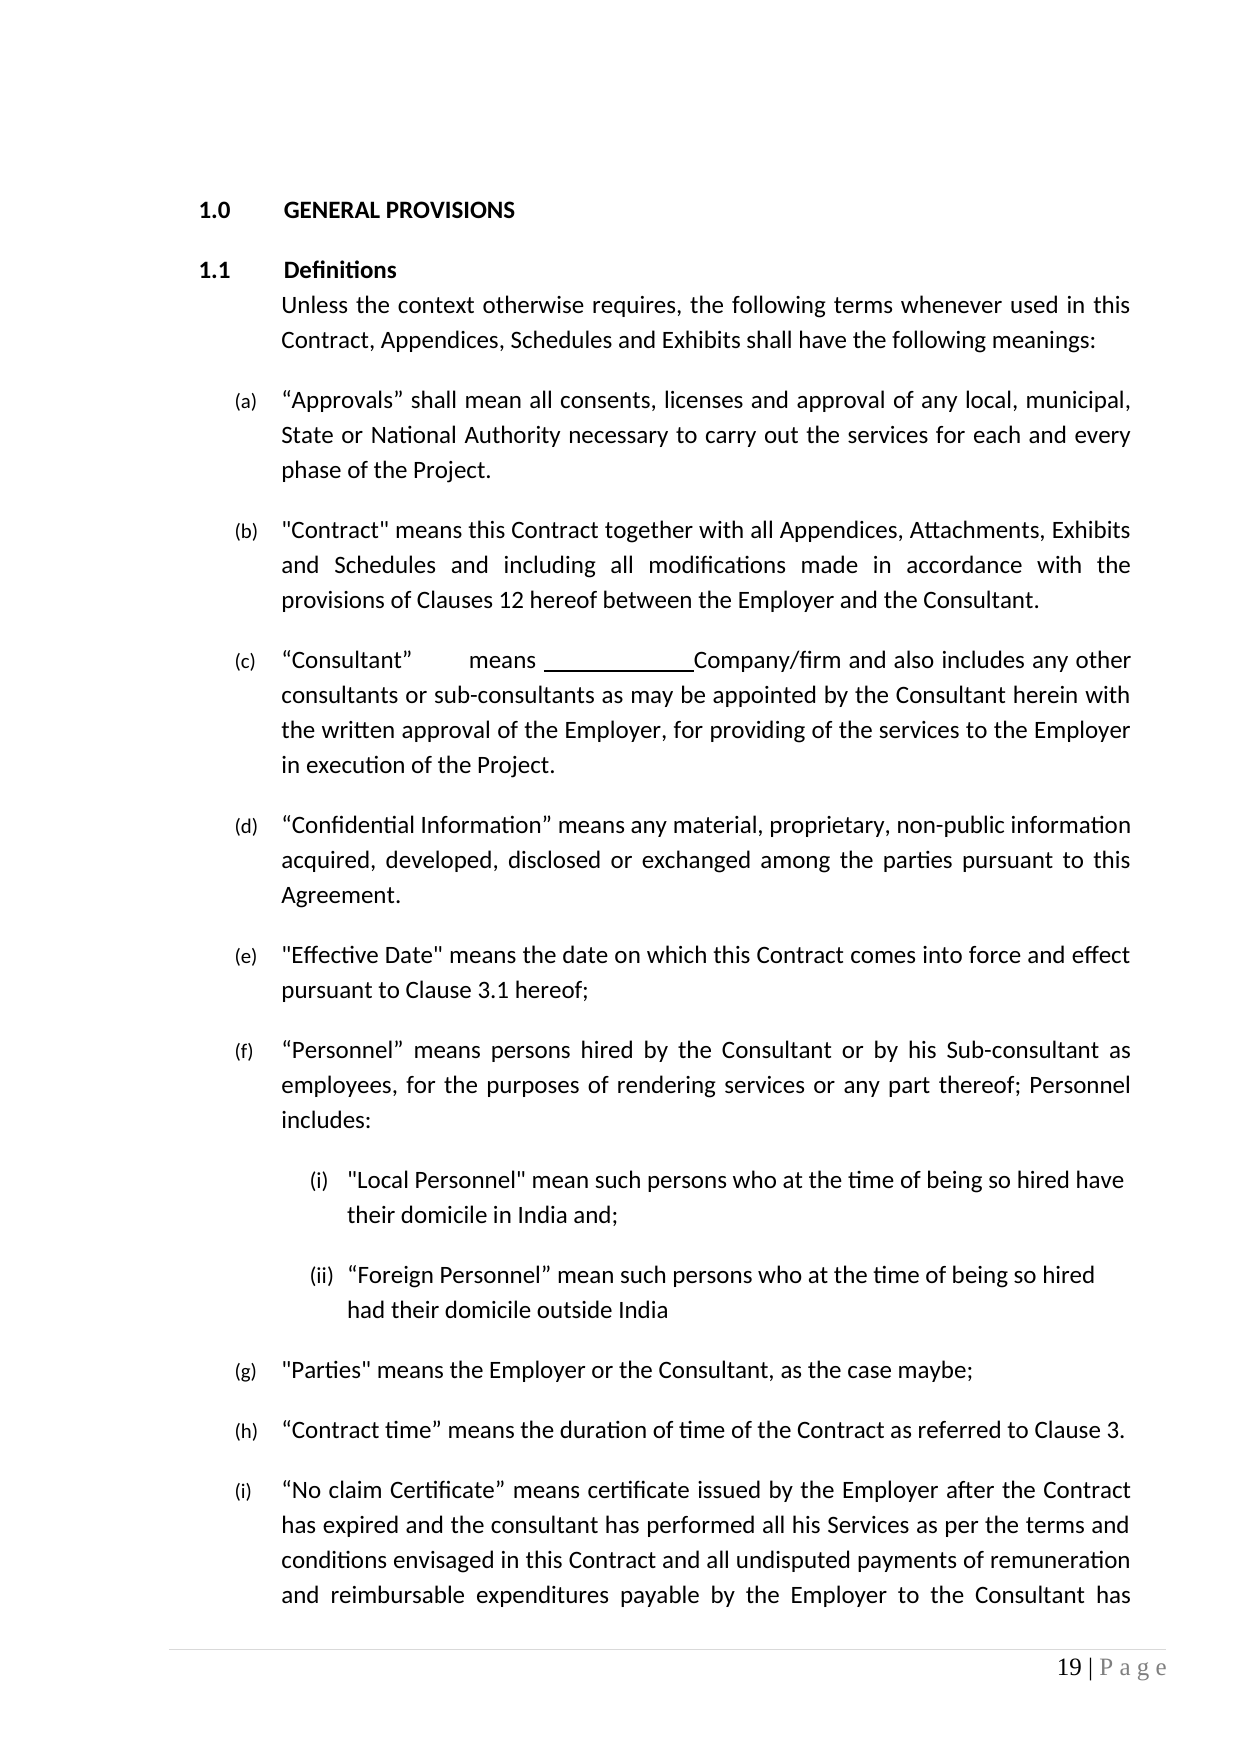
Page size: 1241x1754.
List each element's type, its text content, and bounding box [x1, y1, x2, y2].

text Unless the context otherwise requires, the following terms whenever used in this Contract, Appendices, Schedules and Exhibits shall have the following meanings: [281, 289, 1132, 355]
list “Confidential Information” means any material, proprietary, non-public information acquired, developed, disclosed or exchanged among the parties pursuant to this Agreement. [234, 809, 1132, 910]
list “Contract time” means the duration of time of the Contract as referred to Clause 3. [234, 1414, 1132, 1445]
list "Local Personnel" mean such persons who at the time of being so hired have their domicile in India and; [309, 1164, 1132, 1230]
list “Foreign Personnel” mean such persons who at the time of being so hired had their domicile outside India [309, 1259, 1132, 1325]
subtitle GENERAL PROVISIONS [198, 194, 1132, 224]
list "Contract" means this Contract together with all Appendices, Attachments, Exhibits and Schedules and including all modifications made in accordance with the provisions of Clauses 12 hereof between the Employer and the Consultant. [234, 514, 1132, 615]
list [234, 1474, 1132, 1610]
list Definitions [198, 254, 1132, 284]
list “Approvals” shall mean all consents, licenses and approval of any local, municipal, State or National Authority necessary to carry out the services for each and every phase of the Project. [234, 384, 1132, 485]
list "Parties" means the Employer or the Consultant, as the case maybe; [234, 1354, 1132, 1385]
list “Personnel” means persons hired by the Consultant or by his Sub-consultant as employees, for the purposes of rendering services or any part thereof; Personnel includes: [234, 1034, 1132, 1135]
list "Effective Date" means the date on which this Contract comes into force and effect pursuant to Clause 3.1 hereof; [234, 939, 1132, 1005]
list “Consultant” means Company/firm and also includes any other consultants or sub-consultants as may be appointed by the Consultant herein with the written approval of the Employer, for providing of the services to the Employer in execution of the Project. [234, 644, 1132, 780]
